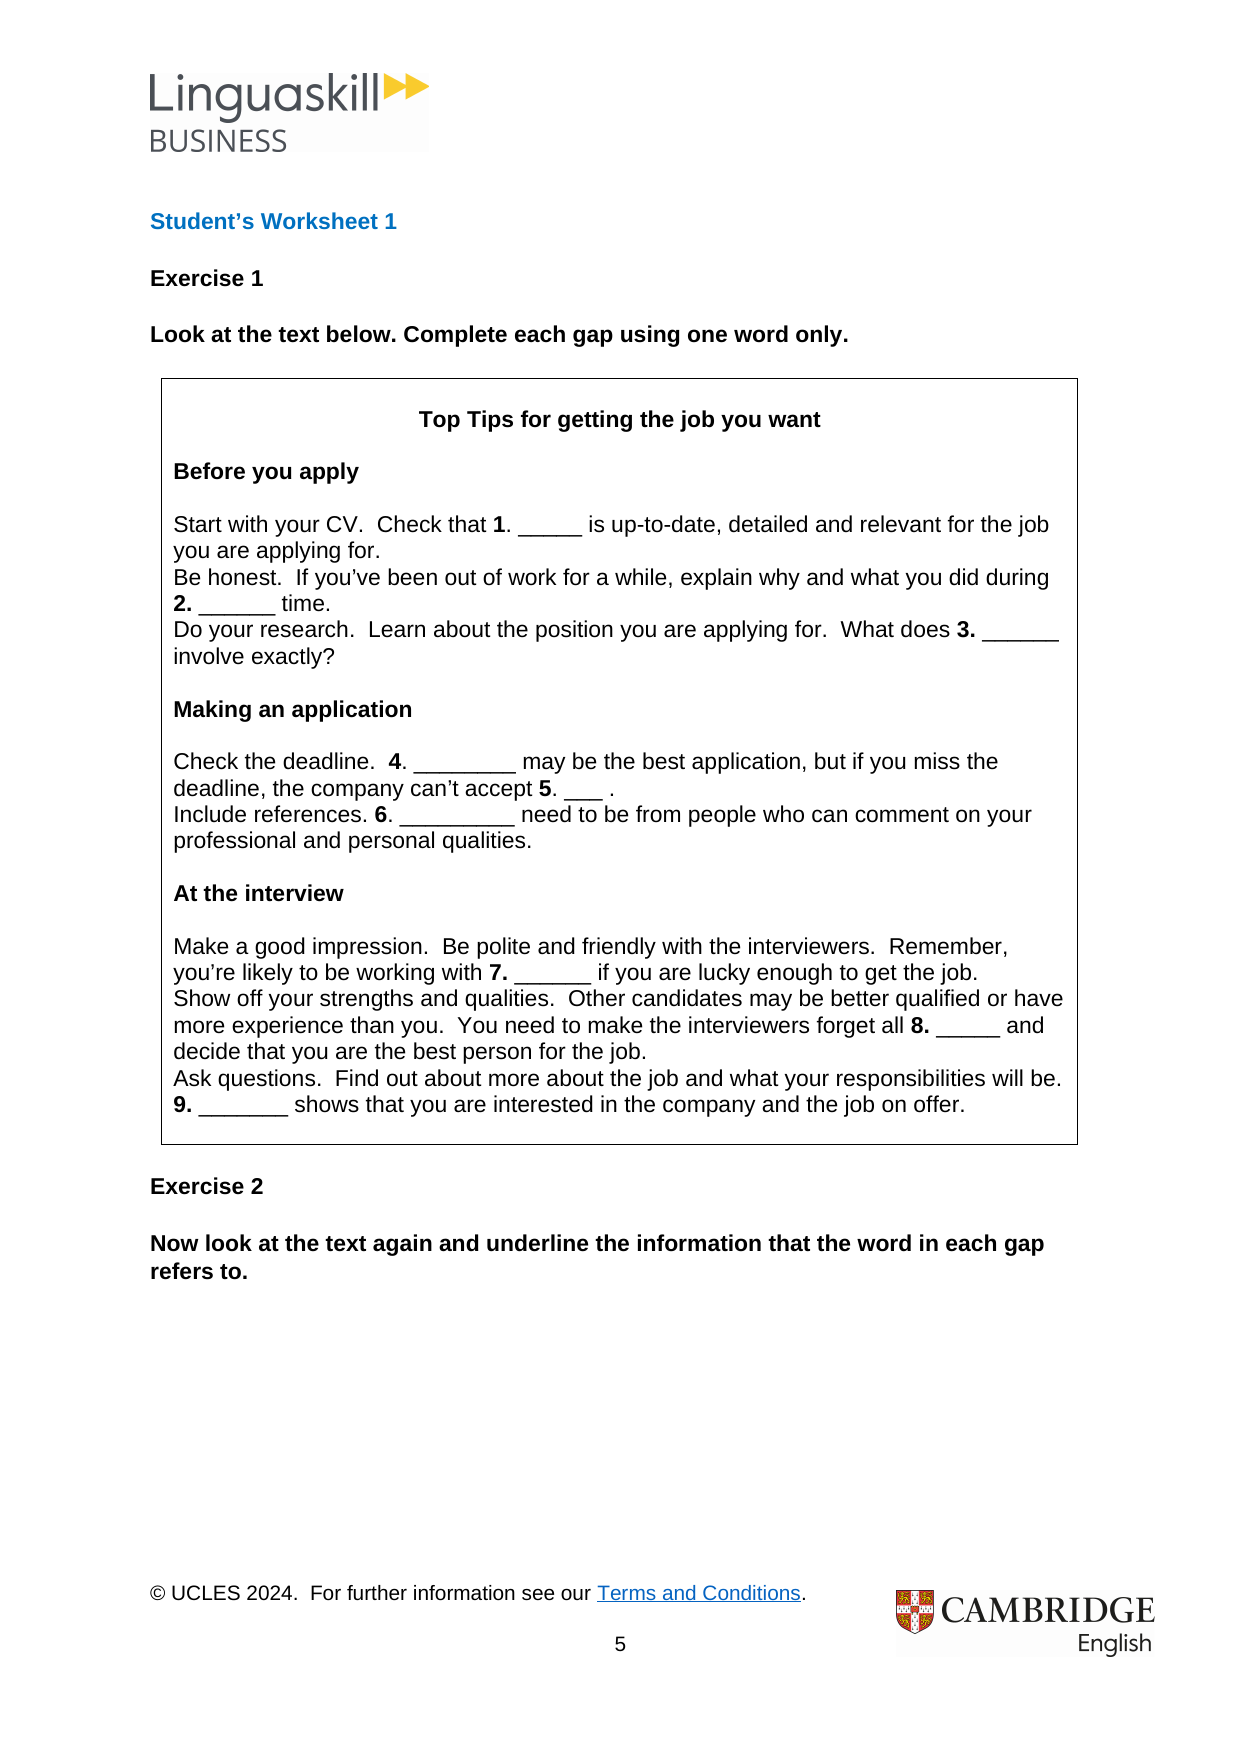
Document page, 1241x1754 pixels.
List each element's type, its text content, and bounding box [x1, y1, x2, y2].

table_cell Making an application Check the deadline. 4. ________ may be the best application, but if you miss the deadline, the company can’t accept 5. ___ . Include references. 6. _________ need to be from people who can comment on your professional and personal qualities. [162, 696, 1077, 880]
picture [150, 73, 429, 152]
text Now look at the text again and underline the information that the word in each gap refers to. [150, 1230, 1090, 1285]
text Exercise 1 [150, 264, 1090, 291]
text Exercise 2 [150, 1173, 1090, 1199]
text Student’s Worksheet 1 [150, 208, 1090, 234]
text Look at the text below. Complete each gap using one word only. [150, 321, 1090, 348]
table_cell Before you apply Start with your CV. Check that 1. _____ is up-to-date, detailed and relevant for the job you are applying for. Be honest. If you’ve been out of work for a while, explain why and what you did during 2. ______ time. Do your research. Learn about the position you are applying for. What does 3. ______ involve exactly? [162, 458, 1077, 696]
picture [896, 1590, 1155, 1657]
table_cell At the interview Make a good impression. Be polite and friendly with the interviewers. Remember, you’re likely to be working with 7. ______ if you are lucky enough to get the job. Show off your strengths and qualities. Other candidates may be better qualified or have more experience than you. You need to make the interviewers forget all 8. _____ and decide that you are the best person for the job. Ask questions. Find out about more about the job and what your responsibilities will be. 9. _______ shows that you are interested in the company and the job on offer. [162, 880, 1077, 1143]
table_header Top Tips for getting the job you want [162, 379, 1077, 458]
